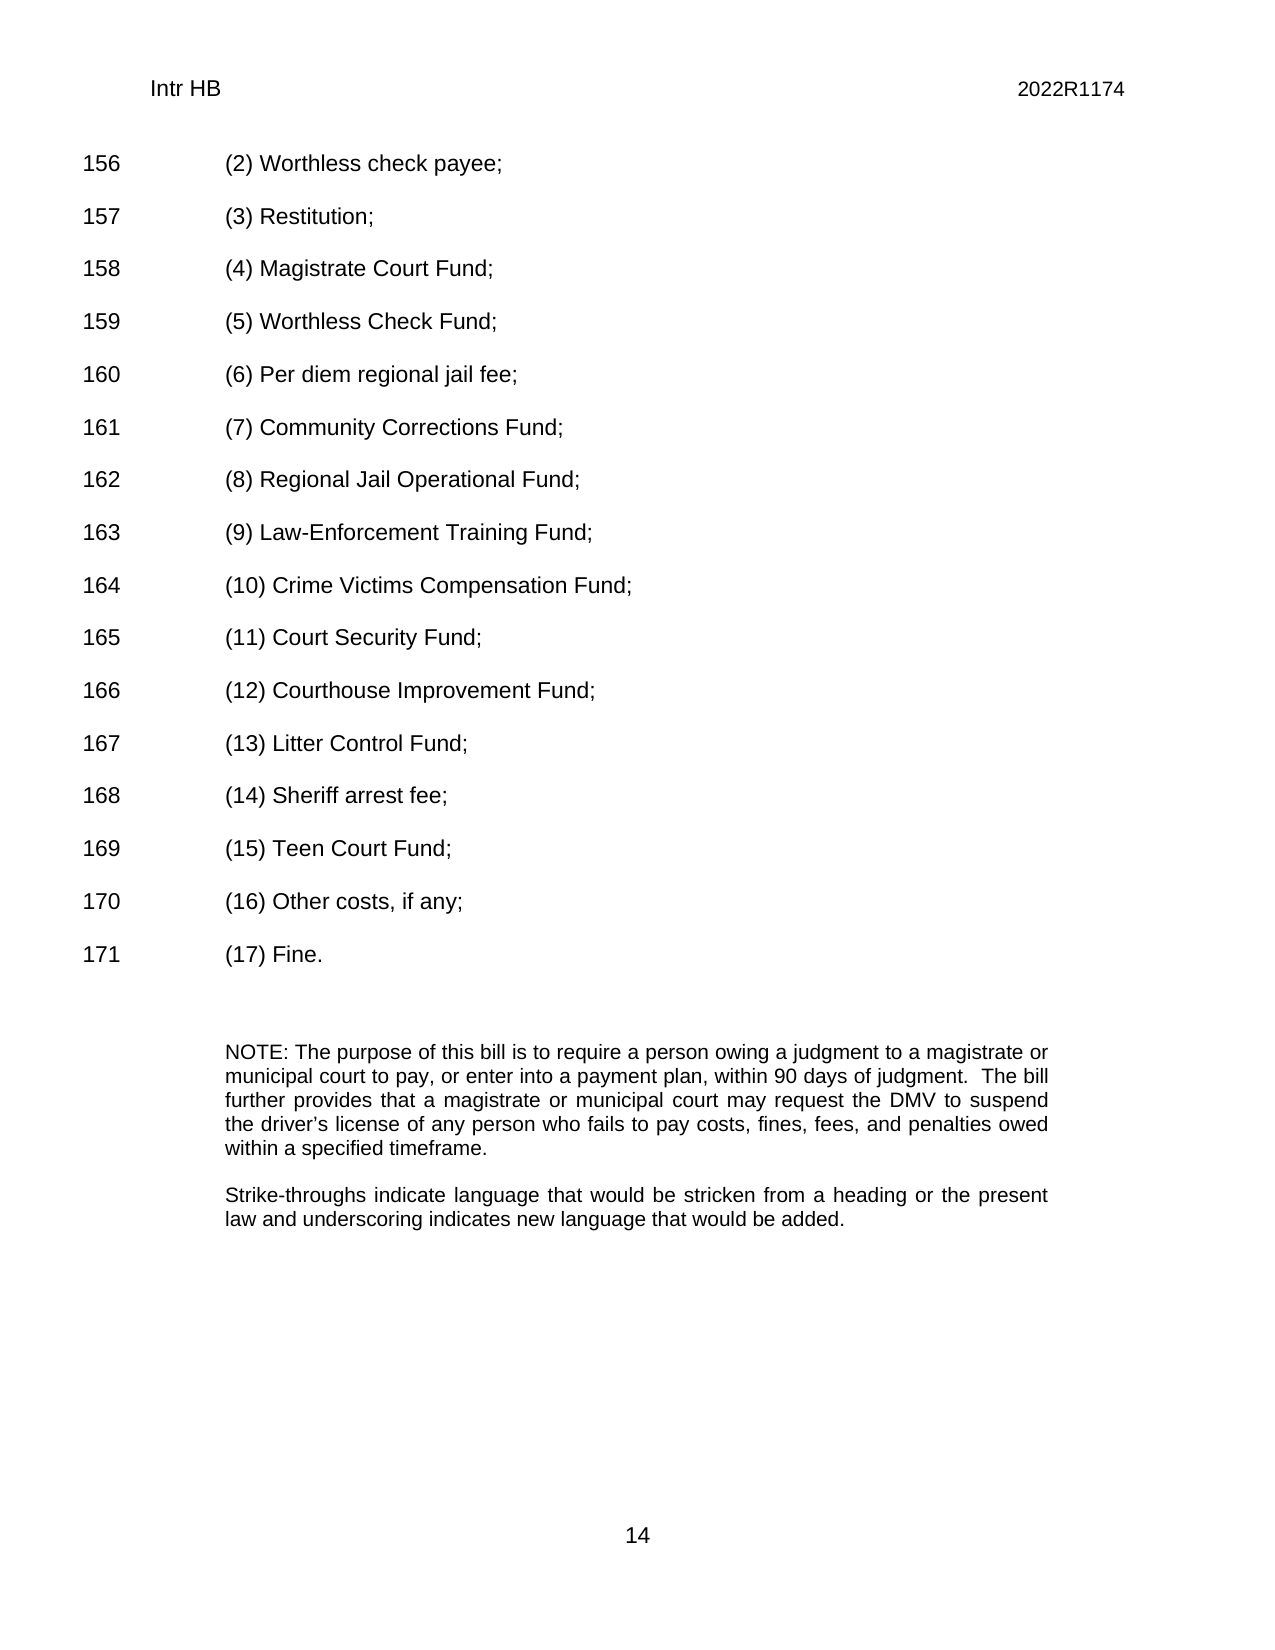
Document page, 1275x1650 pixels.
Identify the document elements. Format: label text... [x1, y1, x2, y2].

text (5) Worthless Check Fund; [150, 308, 1125, 334]
text (14) Sheriff arrest fee; [150, 782, 1125, 809]
text (11) Court Security Fund; [150, 624, 1125, 651]
text (13) Litter Control Fund; [150, 730, 1125, 756]
text (9) Law-Enforcement Training Fund; [150, 519, 1125, 545]
text (7) Community Corrections Fund; [150, 413, 1125, 440]
text (2) Worthless check payee; [150, 150, 1125, 176]
text (12) Courthouse Improvement Fund; [150, 677, 1125, 703]
text (16) Other costs, if any; [150, 888, 1125, 914]
text (10) Crime Victims Compensation Fund; [150, 572, 1125, 598]
text Strike-throughs indicate language that would be stricken from a heading or the present law and underscoring indicates new language that would be added. [225, 1183, 1050, 1231]
text (4) Magistrate Court Fund; [150, 255, 1125, 282]
text (15) Teen Court Fund; [150, 835, 1125, 862]
text NOTE: The purpose of this bill is to require a person owing a judgment to a magistrate or municipal court to pay, or enter into a payment plan, within 90 days of judgment. The bill further provides that a magistrate or municipal court may request the DMV to suspend the driver’s license of any person who fails to pay costs, fines, fees, and penalties owed within a specified timeframe. [225, 1040, 1050, 1160]
text (8) Regional Jail Operational Fund; [150, 466, 1125, 493]
text (3) Restitution; [150, 203, 1125, 229]
text (6) Per diem regional jail fee; [150, 361, 1125, 387]
text (17) Fine. [150, 941, 1125, 967]
